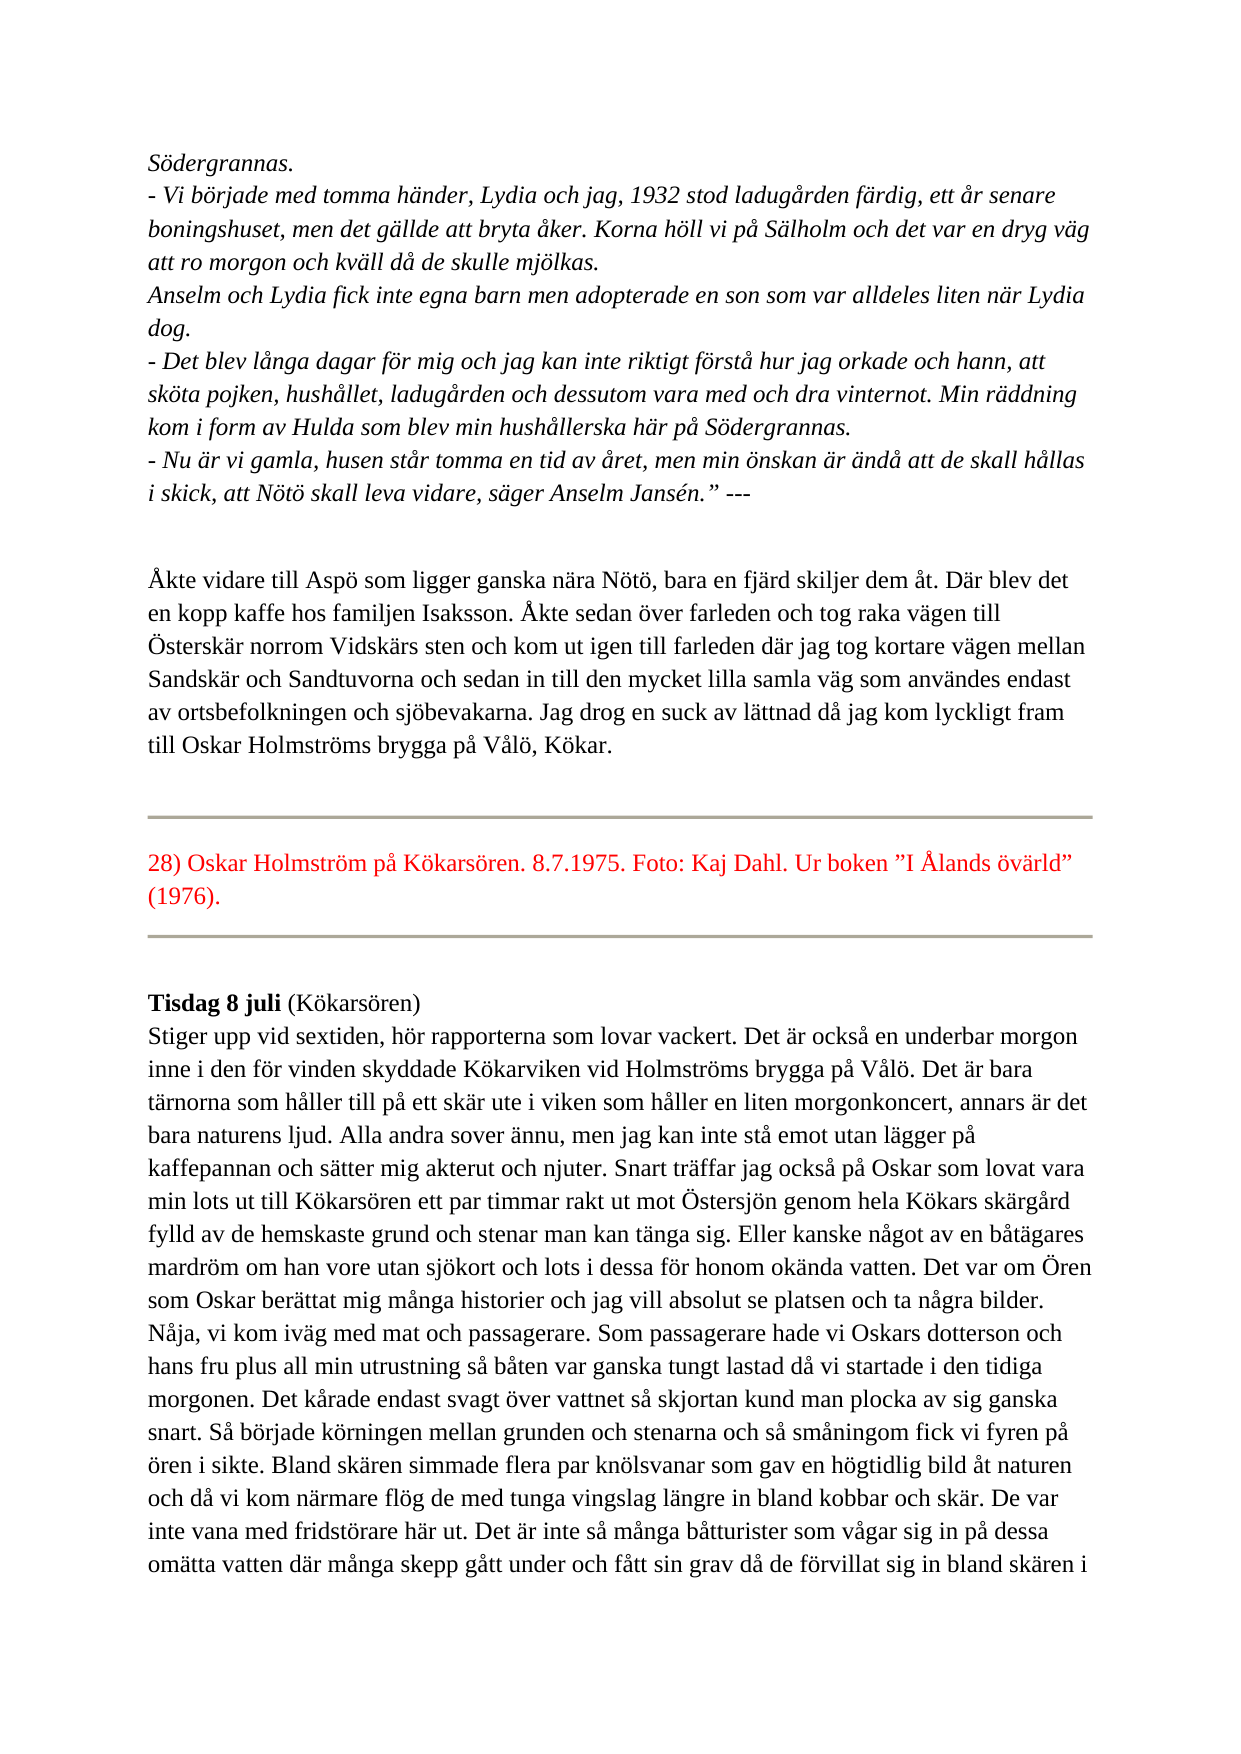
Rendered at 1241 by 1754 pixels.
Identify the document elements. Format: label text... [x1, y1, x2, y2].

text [148, 148, 1093, 507]
text Åkte vidare till Aspö som ligger ganska nära Nötö, bara en fjärd skiljer dem åt. Där blev det en kopp kaffe hos familjen Isaksson. Åkte sedan över farleden och tog raka vägen till Österskär norrom Vidskärs sten och kom ut igen till farleden där jag tog kortare vägen mellan Sandskär och Sandtuvorna och sedan in till den mycket lilla samla väg som användes endast av ortsbefolkningen och sjöbevakarna. Jag drog en suck av lättnad då jag kom lyckligt fram till Oskar Holmströms brygga på Vålö, Kökar. [148, 532, 1093, 791]
text 28) Oskar Holmström på Kökarsören. 8.7.1975. Foto: Kaj Dahl. Ur boken ”I Ålands övärld” (1976). [148, 819, 1093, 910]
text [148, 988, 1093, 1578]
